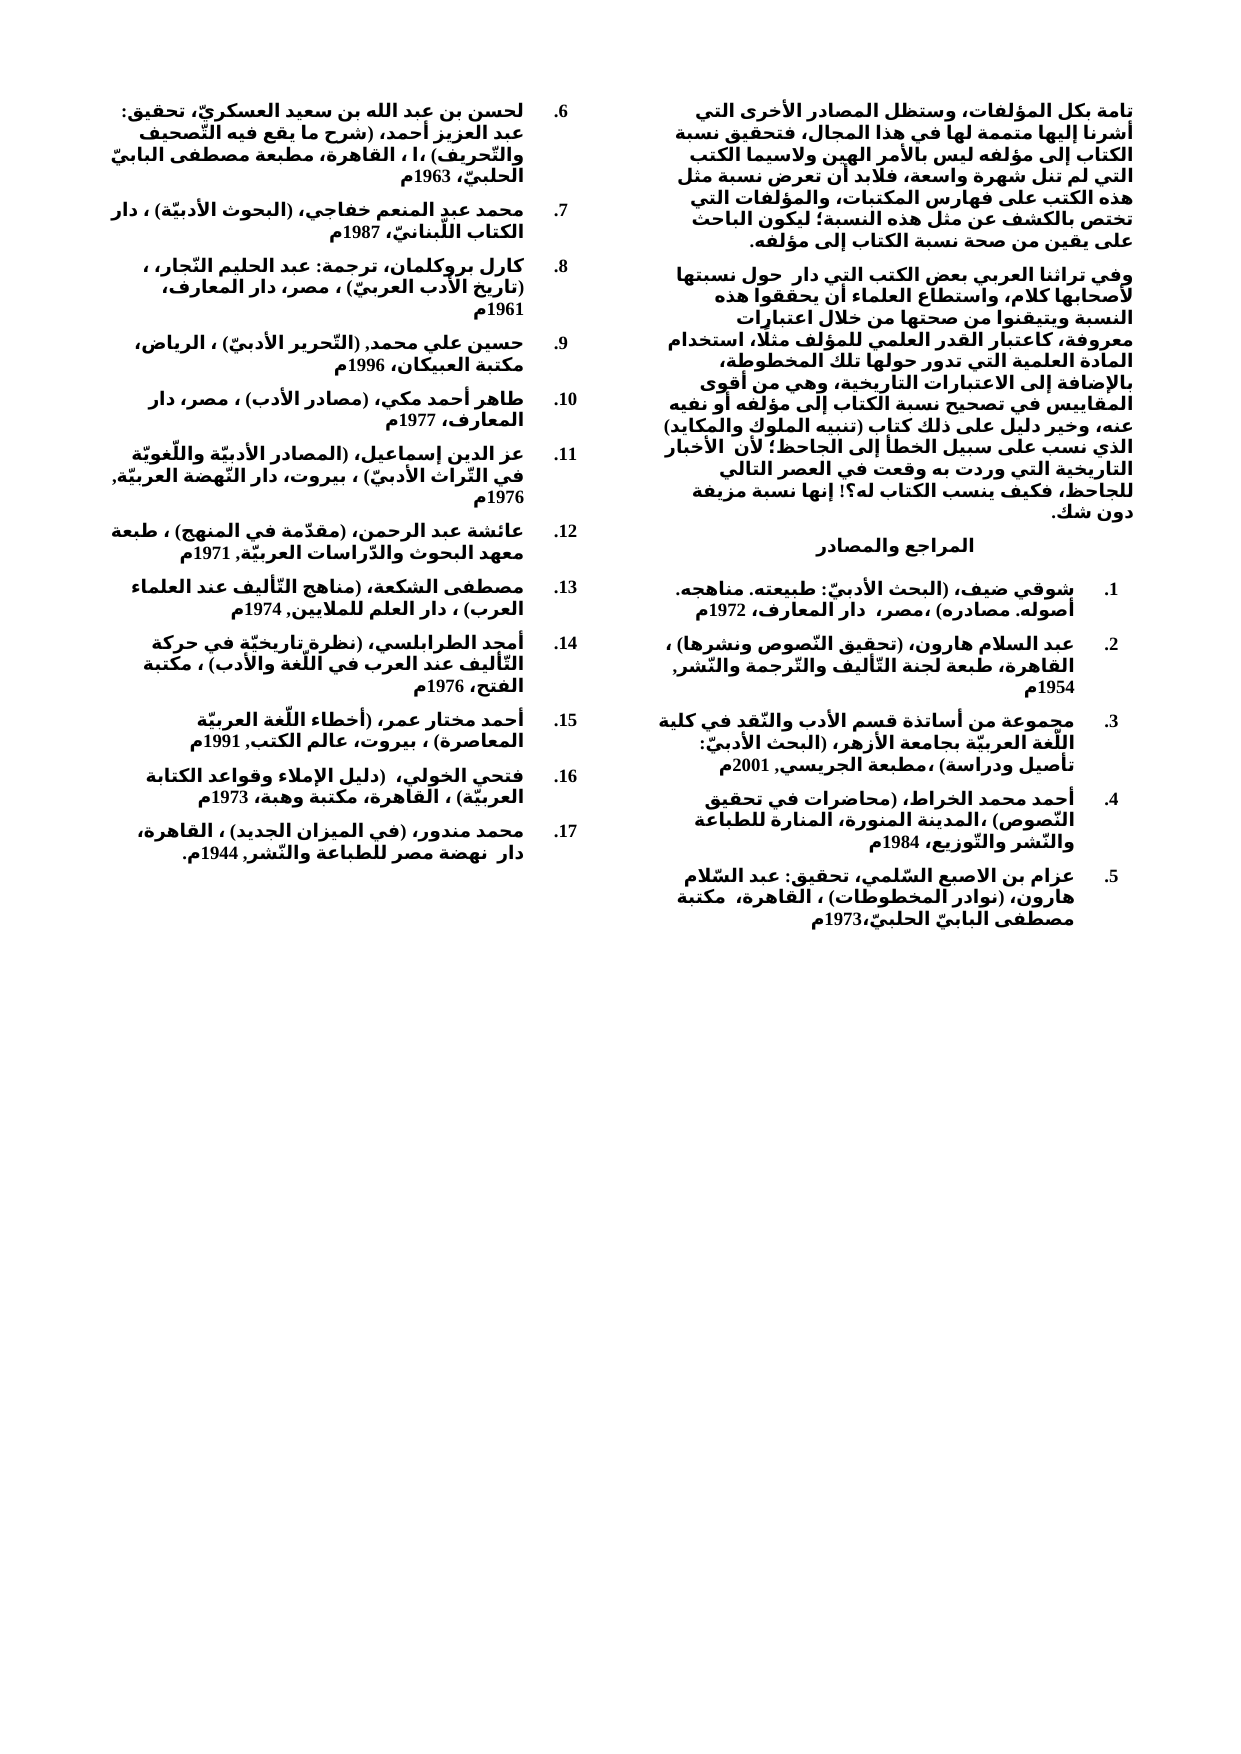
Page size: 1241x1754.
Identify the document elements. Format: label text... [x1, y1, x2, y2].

list طاهر أحمد مكي، (مصادر الأدب) ، مصر، دار المعارف، 1977م [106, 388, 554, 431]
text وفي تراثنا العربي بعض الكتب التي دار حول نسبتها لأصحابها كلام، واستطاع العلماء أن يحققوا هذه النسبة ويتيقنوا من صحتها من خلال اعتبارات معروفة، كاعتبار القدر العلمي للمؤلف مثلًا، استخدام المادة العلمية التي تدور حولها تلك المخطوطة، بالإضافة إلى الاعتبارات التاريخية، وهي من أقوى المقاييس في تصحيح نسبة الكتاب إلى مؤلفه أو نفيه عنه، وخير دليل على ذلك كتاب (تنبيه الملوك والمكايد) الذي نسب على سبيل الخطأ إلى الجاحظ؛ لأن الأخبار التاريخية التي وردت به وقعت في العصر التالي للجاحظ، فكيف ينسب الكتاب له؟! إنها نسبة مزيفة دون شك. [657, 264, 1134, 523]
list عبد السلام هارون، (تحقيق النّصوص ونشرها) ، القاهرة، طبعة لجنة التّأليف والتّرجمة والنّشر, 1954م [657, 633, 1104, 698]
text المراجع والمصادر [657, 535, 1134, 557]
list محمد عبد المنعم خفاجي، (البحوث الأدبيّة) ، دار الكتاب اللّبنانيّ، 1987م [106, 199, 554, 242]
list مجموعة من أساتذة قسم الأدب والنّقد في كلية اللّغة العربيّة بجامعة الأزهر، (البحث الأدبيّ: تأصيل ودراسة) ،مطبعة الجريسي, 2001م [657, 710, 1104, 775]
list كارل بروكلمان، ترجمة: عبد الحليم النّجار، ، (تاريخ الأدب العربيّ) ، مصر، دار المعارف، 1961م [106, 255, 554, 319]
list أحمد مختار عمر، (أخطاء اللّغة العربيّة المعاصرة) ، بيروت، عالم الكتب, 1991م [106, 709, 554, 752]
list عائشة عبد الرحمن، (مقدّمة في المنهج) ، طبعة معهد البحوث والدّراسات العربيّة, 1971م [106, 520, 554, 563]
list أمجد الطرابلسي، (نظرة تاريخيّة في حركة التّأليف عند العرب في اللّغة والأدب) ، مكتبة الفتح، 1976م [106, 632, 554, 696]
list شوقي ضيف، (البحث الأدبيّ: طبيعته. مناهجه. أصوله. مصادره) ،مصر، دار المعارف، 1972م [657, 577, 1104, 621]
list فتحي الخولي، (دليل الإملاء وقواعد الكتابة العربيّة) ، القاهرة، مكتبة وهبة، 1973م [106, 764, 554, 808]
list محمد مندور، (في الميزان الجديد) ، القاهرة، دار نهضة مصر للطباعة والنّشر, 1944م. [106, 820, 554, 863]
list عز الدين إسماعيل، (المصادر الأدبيّة واللّغويّة في التّراث الأدبيّ) ، بيروت، دار النّهضة العربيّة, 1976م [106, 443, 554, 508]
list عزام بن الاصبع السّلمي، تحقيق: عبد السّلام هارون، (نوادر المخطوطات) ، القاهرة، مكتبة مصطفى البابيّ الحلبيّ،1973م [657, 865, 1104, 929]
list مصطفى الشكعة، (مناهج التّأليف عند العلماء العرب) ، دار العلم للملايين, 1974م [106, 576, 554, 619]
list حسين علي محمد, (التّحرير الأدبيّ) ، الرياض، مكتبة العبيكان، 1996م [106, 332, 554, 375]
list أحمد محمد الخراط، (محاضرات في تحقيق النّصوص) ،المدينة المنورة، المنارة للطباعة والنّشر والتّوزيع، 1984م [657, 787, 1104, 852]
list لحسن بن عبد الله بن سعيد العسكريّ، تحقيق: عبد العزيز أحمد، (شرح ما يقع فيه التّصحيف والتّحريف) ،ا ، القاهرة، مطبعة مصطفى البابيّ الحلبيّ، 1963م [106, 100, 554, 187]
